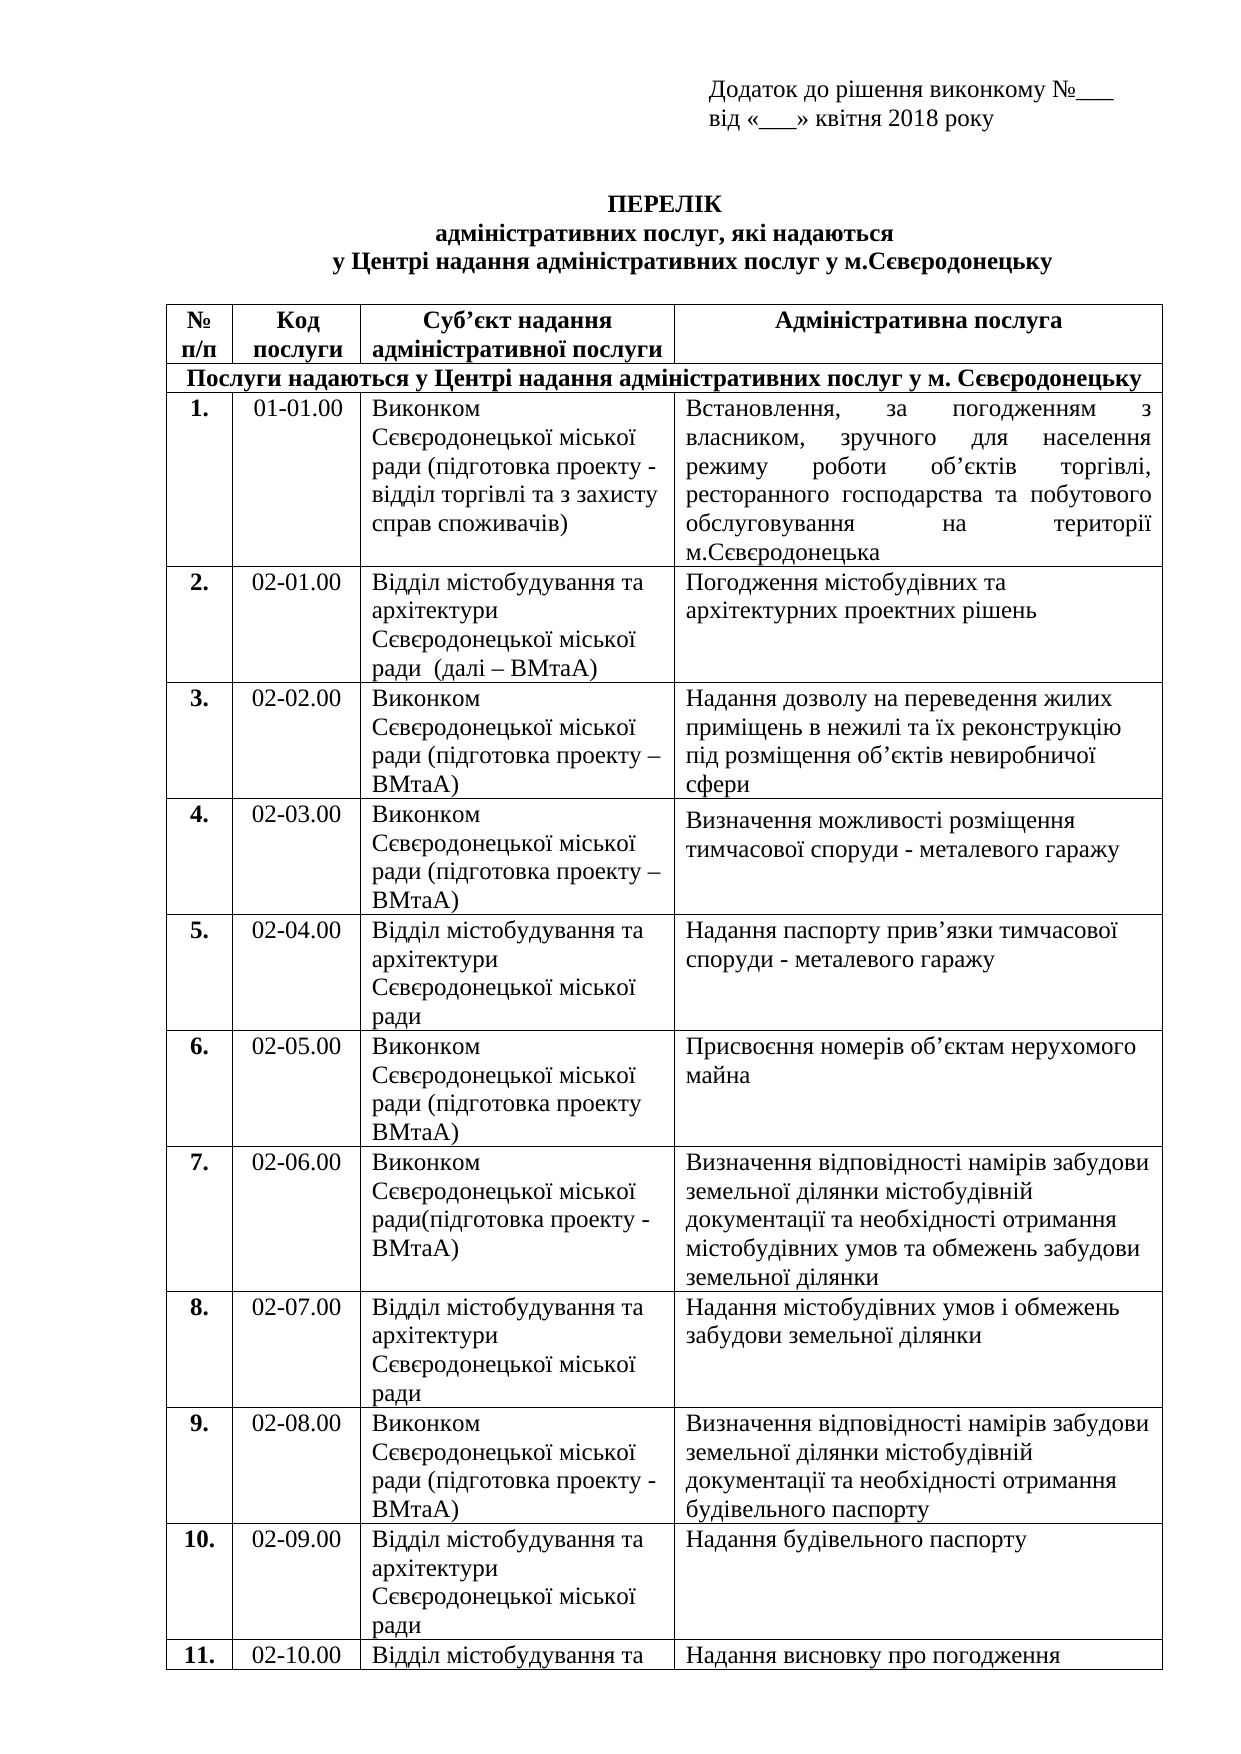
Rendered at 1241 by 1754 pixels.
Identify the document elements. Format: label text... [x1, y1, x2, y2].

table_cell 7. [167, 1147, 232, 1291]
table_cell 3. [167, 683, 232, 798]
table_cell 02-08.00 [233, 1408, 360, 1523]
table_cell Виконком Сєвєродонецької міської ради (підготовка проекту –ВМтаА) [361, 799, 674, 914]
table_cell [361, 1524, 674, 1639]
table_cell 11. [167, 1640, 232, 1669]
table_cell 8. [167, 1292, 232, 1407]
table_cell 02-03.00 [233, 799, 360, 914]
table_cell 02-10.00 [233, 1640, 360, 1669]
table_cell 02-05.00 [233, 1031, 360, 1146]
table_cell 5. [167, 915, 232, 1030]
table_cell 02-02.00 [233, 683, 360, 798]
table_cell Виконком Сєвєродонецької міської ради (підготовка проекту –ВМтаА) [361, 683, 674, 798]
table_cell 4. [167, 799, 232, 914]
table_cell Погодження містобудівних та архітектурних проектних рішень [675, 567, 1162, 682]
table_cell 10. [167, 1524, 232, 1639]
text адміністративних послуг, які надаються [177, 218, 1152, 246]
table_cell Визначення відповідності намірів забудови земельної ділянки містобудівній документації та необхідності отримання будівельного паспорту [675, 1408, 1162, 1523]
table_header Адміністративна послуга [675, 305, 1162, 362]
table_cell 02-01.00 [233, 567, 360, 682]
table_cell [675, 1640, 1162, 1669]
table_cell Присвоєння номерів об’єктам нерухомого майна [675, 1031, 1162, 1146]
table_cell Надання дозволу на переведення жилих приміщень в нежилі та їх реконструкцію під розміщення об’єктів невиробничої сфери [675, 683, 1162, 798]
table_cell Виконком Сєвєродонецької міської ради (підготовка проекту - відділ торгівлі та з захисту справ споживачів) [361, 393, 674, 566]
table_cell Послуги надаються у Центрі надання адміністративних послуг у м. Сєвєродонецьку [167, 364, 1162, 392]
table_cell Виконком Сєвєродонецької міської ради (підготовка проекту - ВМтаА) [361, 1408, 674, 1523]
table_cell 01-01.00 [233, 393, 360, 566]
table_cell 6. [167, 1031, 232, 1146]
table_header Суб’єкт надання адміністративної послуги [361, 305, 674, 362]
table_cell Відділ містобудування та архітектури Сєвєродонецької міської ради (далі – ВМтаА) [361, 567, 674, 682]
table_cell Надання будівельного паспорту [675, 1524, 1162, 1639]
table_cell Надання паспорту прив’язки тимчасової споруди - металевого гаражу [675, 915, 1162, 1030]
table_header № п/п [167, 305, 232, 362]
table_cell 02-07.00 [233, 1292, 360, 1407]
table_cell Встановлення, за погодженням з власником, зручного для населення режиму роботи об’єктів торгівлі, ресторанного господарства та побутового обслуговування на території м.Сєвєродонецька [675, 393, 1162, 566]
table_cell Виконком Сєвєродонецької міської ради (підготовка проекту ВМтаА) [361, 1031, 674, 1146]
table_cell 2. [167, 567, 232, 682]
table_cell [361, 1640, 674, 1669]
table_cell 9. [167, 1408, 232, 1523]
table_cell Надання містобудівних умов і обмежень забудови земельної ділянки [675, 1292, 1162, 1407]
table_cell 1. [167, 393, 232, 566]
text від «___» квітня 2018 року [177, 103, 1152, 131]
table_cell Відділ містобудування та архітектури Сєвєродонецької міської ради [361, 915, 674, 1030]
text Додаток до рішення виконкому №___ [148, 74, 1131, 103]
table_cell Визначення можливості розміщення тимчасової споруди - металевого гаражу [675, 799, 1162, 914]
text у Центрі надання адміністративних послуг у м.Сєвєродонецьку [233, 246, 1152, 275]
table_cell Визначення відповідності намірів забудови земельної ділянки містобудівній документації та необхідності отримання містобудівних умов та обмежень забудови земельної ділянки [675, 1147, 1162, 1291]
table_cell 02-04.00 [233, 915, 360, 1030]
text ПЕРЕЛІК [177, 189, 1152, 218]
table_cell 02-09.00 [233, 1524, 360, 1639]
table_cell Виконком Сєвєродонецької міської ради(підготовка проекту - ВМтаА) [361, 1147, 674, 1291]
table_cell 02-06.00 [233, 1147, 360, 1291]
table_cell Відділ містобудування та архітектури Сєвєродонецької міської ради [361, 1292, 674, 1407]
table_header Код послуги [233, 305, 360, 362]
